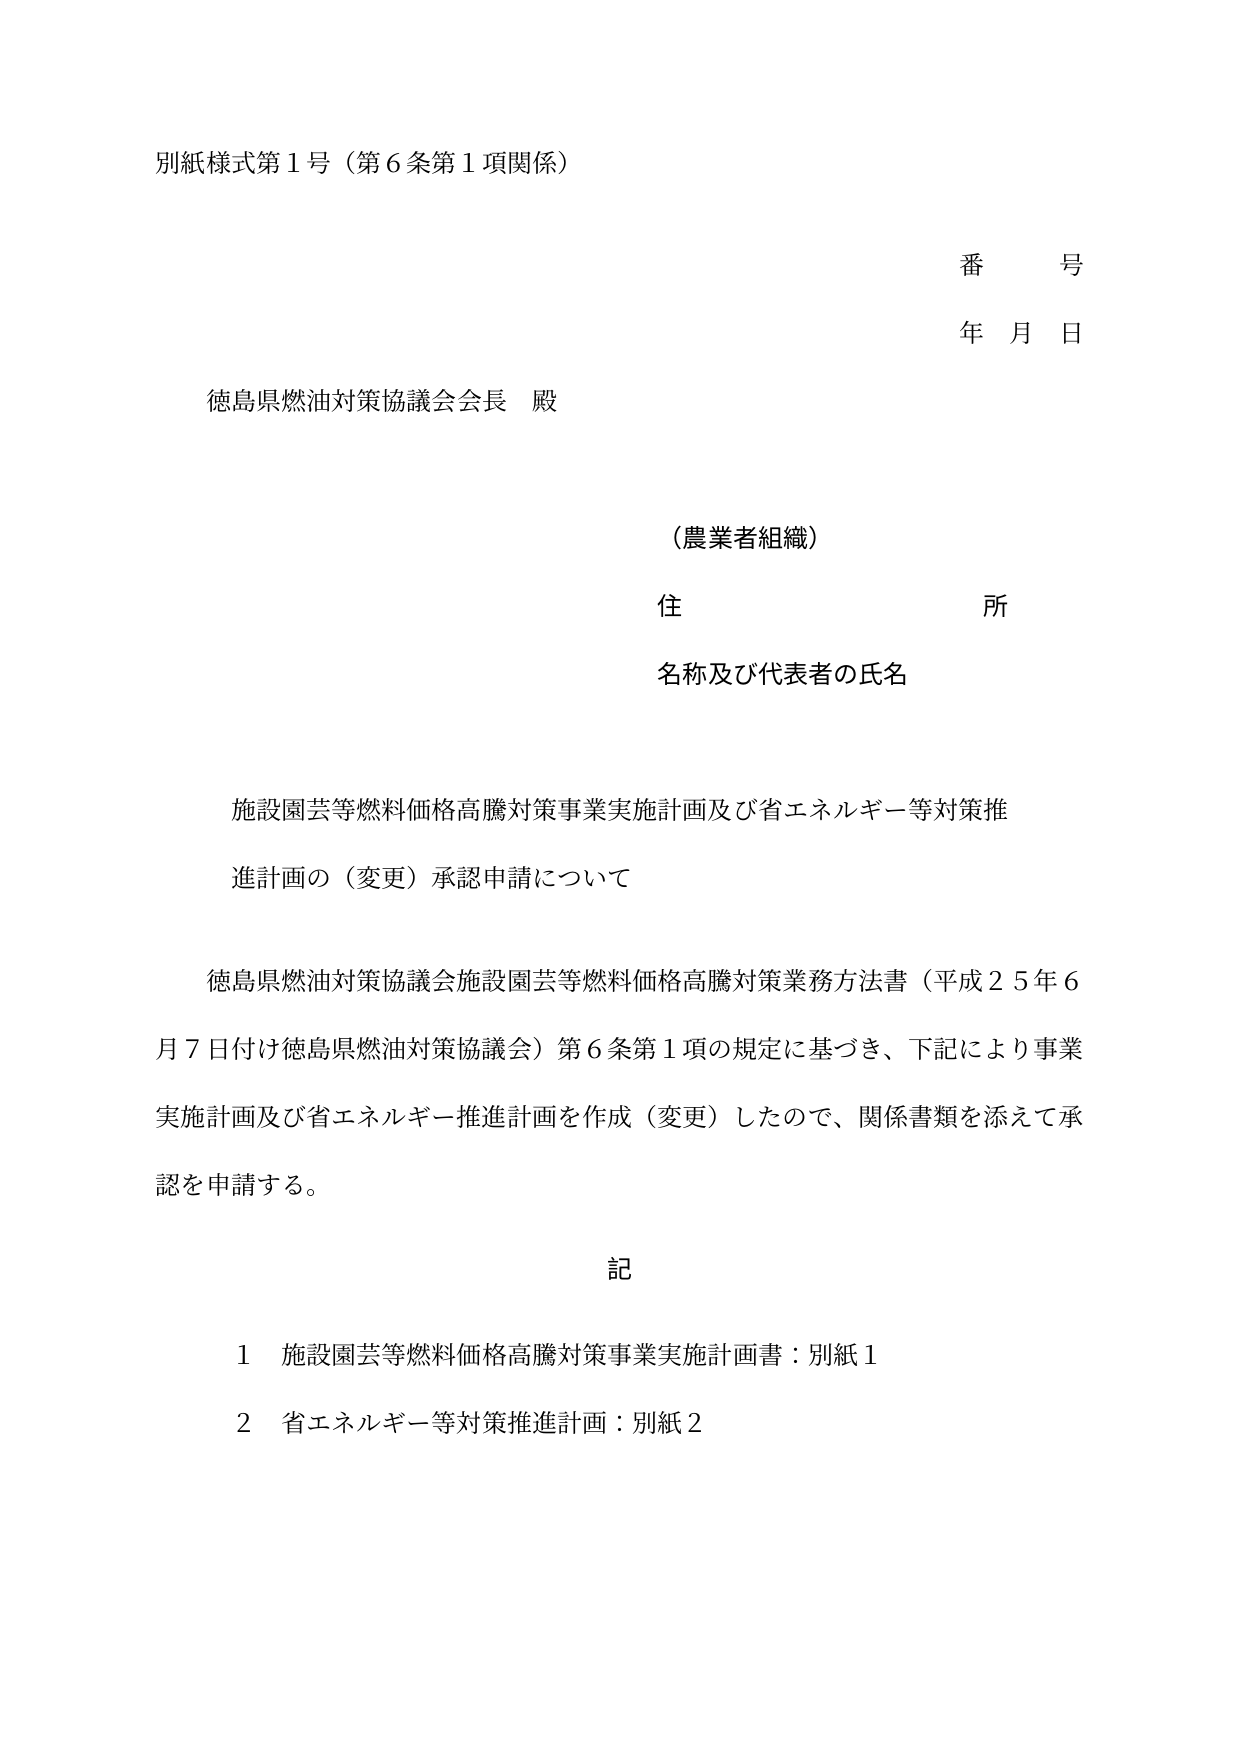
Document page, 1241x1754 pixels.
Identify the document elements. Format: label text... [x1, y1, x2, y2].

subtitle 記 [156, 1252, 1084, 1286]
text １ 施設園芸等燃料価格高騰対策事業実施計画書：別紙１ [229, 1320, 1084, 1388]
text 番 号 [156, 230, 1084, 298]
text 別紙様式第１号（第６条第１項関係） [156, 128, 1084, 196]
text 名称及び代表者の氏名 [657, 638, 1084, 707]
text （農業者組織） [657, 502, 1084, 570]
text 徳島県燃油対策協議会会長 殿 [156, 366, 1084, 434]
text ２ 省エネルギー等対策推進計画：別紙２ [229, 1388, 1084, 1456]
text 住 所 [657, 570, 1084, 638]
text 施設園芸等燃料価格高騰対策事業実施計画及び省エネルギー等対策推進計画の（変更）承認申請について [229, 775, 1026, 911]
text 徳島県燃油対策協議会施設園芸等燃料価格高騰対策業務方法書（平成２５年６月７日付け徳島県燃油対策協議会）第６条第１項の規定に基づき、下記により事業実施計画及び省エネルギー推進計画を作成（変更）したので、関係書類を添えて承認を申請する。 [156, 945, 1084, 1218]
text 年 月 日 [156, 298, 1084, 366]
